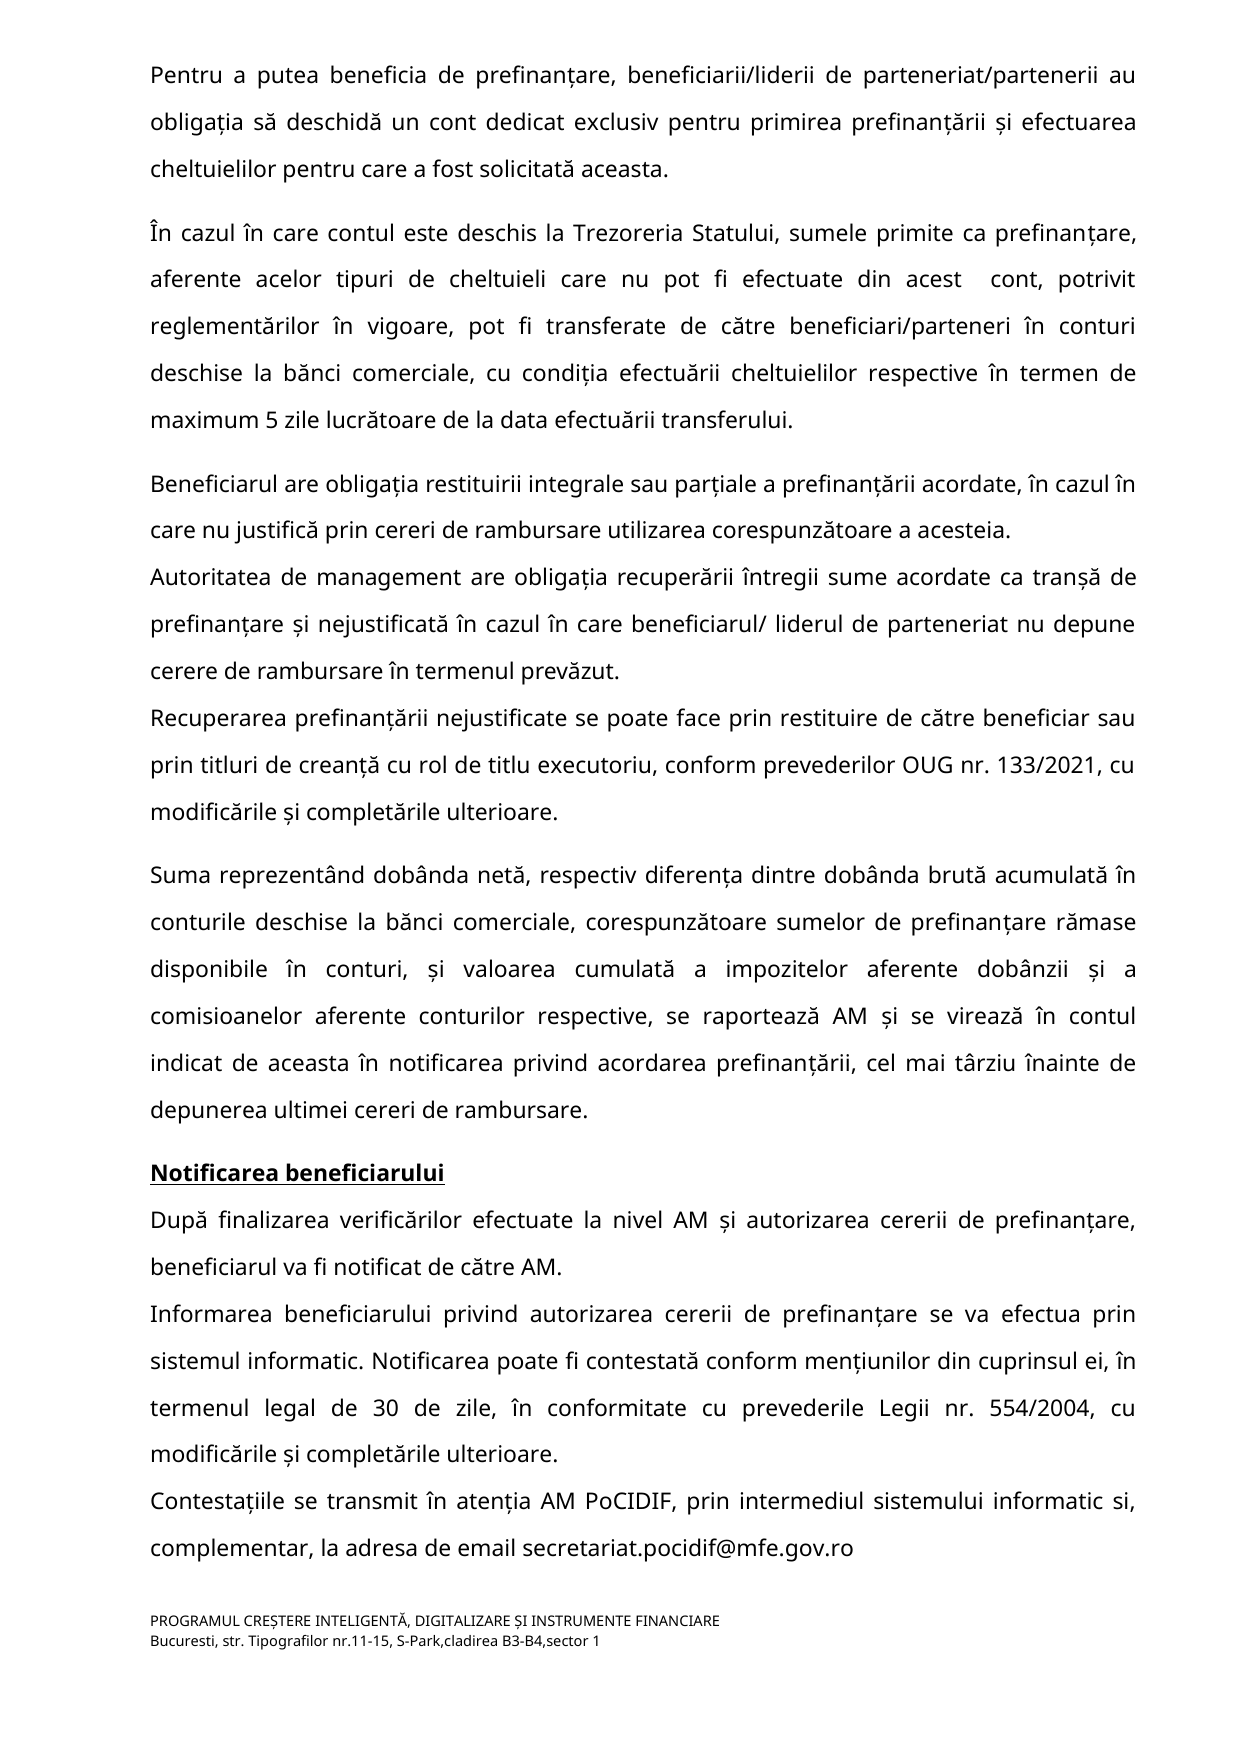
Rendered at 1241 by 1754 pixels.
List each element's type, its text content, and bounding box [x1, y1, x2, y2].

text Informarea beneficiarului privind autorizarea cererii de prefinanţare se va efectua prin sistemul informatic. Notificarea poate fi contestată conform mențiunilor din cuprinsul ei, în termenul legal de 30 de zile, în conformitate cu prevederile Legii nr. 554/2004, cu modificările și completările ulterioare. [150, 1298, 1137, 1469]
text Pentru a putea beneficia de prefinanţare, beneficiarii/liderii de parteneriat/partenerii au obligaţia să deschidă un cont dedicat exclusiv pentru primirea prefinanţării şi efectuarea cheltuielilor pentru care a fost solicitată aceasta. [150, 59, 1137, 184]
text După finalizarea verificărilor efectuate la nivel AM şi autorizarea cererii de prefinanțare, beneficiarul va fi notificat de către AM. [150, 1204, 1137, 1282]
text Recuperarea prefinanțării nejustificate se poate face prin restituire de către beneficiar sau prin titluri de creanță cu rol de titlu executoriu, conform prevederilor OUG nr. 133/2021, cu modificările și completările ulterioare. [150, 702, 1137, 827]
text Suma reprezentând dobânda netă, respectiv diferența dintre dobânda brută acumulată în conturile deschise la bănci comerciale, corespunzătoare sumelor de prefinanţare rămase disponibile în conturi, şi valoarea cumulată a impozitelor aferente dobânzii şi a comisioanelor aferente conturilor respective, se raportează AM şi se virează în contul indicat de aceasta în notificarea privind acordarea prefinanţării, cel mai târziu înainte de depunerea ultimei cereri de rambursare. [150, 859, 1137, 1125]
text Notificarea beneficiarului [150, 1157, 1137, 1188]
text Contestațiile se transmit în atenția AM PoCIDIF, prin intermediul sistemului informatic si, complementar, la adresa de email secretariat.pocidif@mfe.gov.ro [150, 1485, 1137, 1563]
text Beneficiarul are obligaţia restituirii integrale sau parţiale a prefinanţării acordate, în cazul în care nu justifică prin cereri de rambursare utilizarea corespunzătoare a acesteia. [150, 467, 1137, 546]
text În cazul în care contul este deschis la Trezoreria Statului, sumele primite ca prefinanţare, aferente acelor tipuri de cheltuieli care nu pot fi efectuate din acest cont, potrivit reglementărilor în vigoare, pot fi transferate de către beneficiari/parteneri în conturi deschise la bănci comerciale, cu condiţia efectuării cheltuielilor respective în termen de maximum 5 zile lucrătoare de la data efectuării transferului. [150, 216, 1137, 435]
text Autoritatea de management are obligaţia recuperării întregii sume acordate ca tranşă de prefinanţare şi nejustificată în cazul în care beneficiarul/ liderul de parteneriat nu depune cerere de rambursare în termenul prevăzut. [150, 561, 1137, 686]
